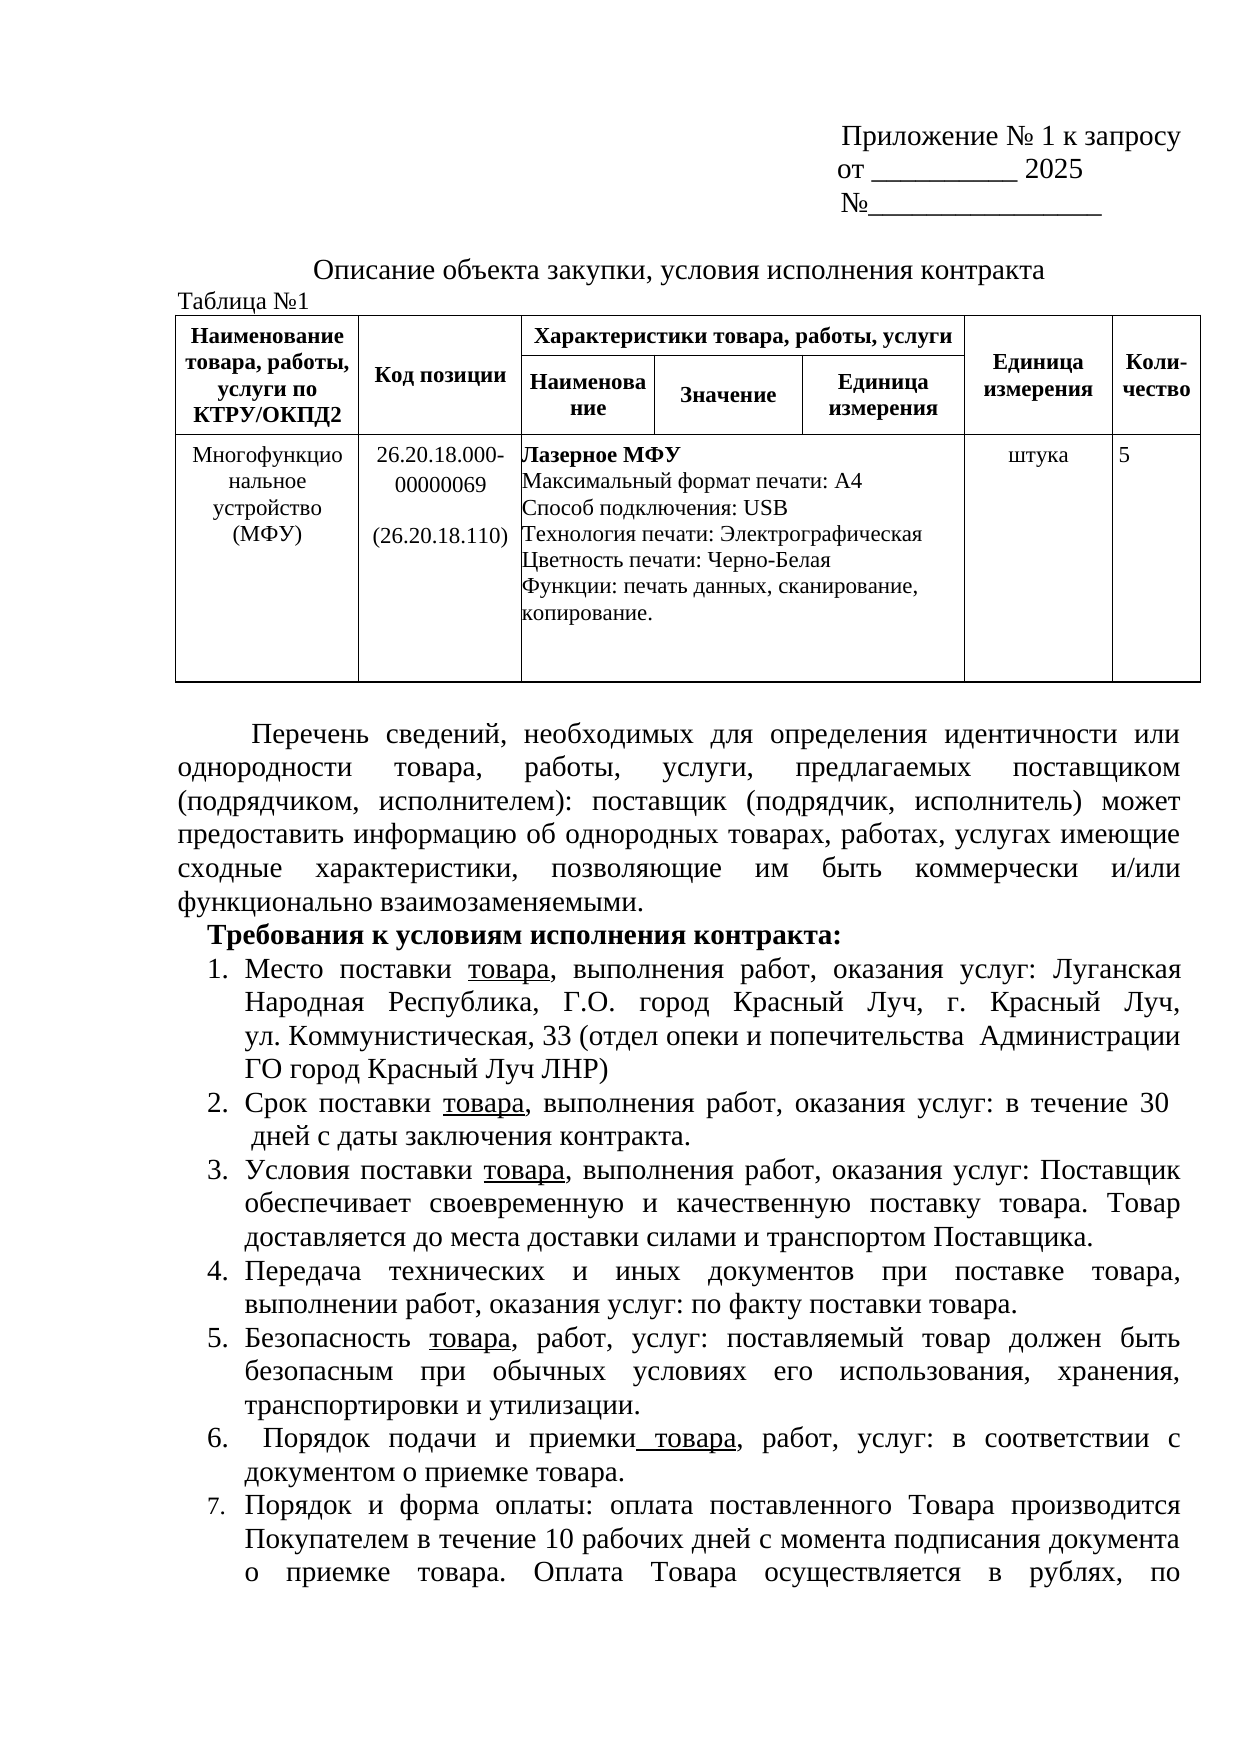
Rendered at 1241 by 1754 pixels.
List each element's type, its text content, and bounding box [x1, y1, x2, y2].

table_header Код позиции [359, 316, 521, 433]
text от __________ 2025 [177, 152, 1181, 185]
text Приложение № 1 к запросу [177, 118, 1181, 152]
text №________________ [177, 185, 1181, 219]
text Таблица №1 [177, 286, 1181, 314]
table_cell 5 [1113, 435, 1200, 681]
table_header Характеристики товара, работы, услуги [522, 316, 964, 354]
table_cell 26.20.18.000-00000069 (26.20.18.110) [359, 435, 521, 681]
table_cell Единица измерения [803, 356, 964, 433]
text Описание объекта закупки, условия исполнения контракта [177, 252, 1181, 286]
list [207, 1487, 1181, 1588]
table_cell Значение [655, 356, 802, 433]
list Условия поставки товара, выполнения работ, оказания услуг: Поставщик обеспечивает своевременную и качественную поставку товара. Товар доставляется до места доставки силами и транспортом Поставщика. [207, 1152, 1181, 1253]
table_header Наименование товара, работы, услуги по КТРУ/ОКПД2 [176, 316, 358, 433]
table_cell Многофункцио нальное устройство (МФУ) [176, 435, 358, 681]
table_header Единица измерения [965, 316, 1112, 433]
text Перечень сведений, необходимых для определения идентичности или однородности товара, работы, услуги, предлагаемых поставщиком (подрядчиком, исполнителем): поставщик (подрядчик, исполнитель) может предоставить информацию об однородных товарах, работах, услугах имеющие сходные характеристики, позволяющие им быть коммерчески и/или функционально взаимозаменяемыми. [177, 716, 1181, 917]
text Требования к условиям исполнения контракта: [177, 917, 1181, 951]
list Безопасность товара, работ, услуг: поставляемый товар должен быть безопасным при обычных условиях его использования, хранения, транспортировки и утилизации. [207, 1320, 1181, 1420]
list Место поставки товара, выполнения работ, оказания услуг: Луганская Народная Республика, Г.О. город Красный Луч, г. Красный Луч, ул. Коммунистическая, 33 (отдел опеки и попечительства Администрации ГО город Красный Луч ЛНР) [207, 951, 1181, 1085]
list Передача технических и иных документов при поставке товара, выполнении работ, оказания услуг: по факту поставки товара. [207, 1253, 1181, 1320]
list Порядок подачи и приемки товара, работ, услуг: в соответствии с документом о приемке товара. [207, 1420, 1181, 1487]
table_header Коли-чество [1113, 316, 1200, 433]
table_cell Лазерное МФУ Максимальный формат печати: А4 Способ подключения: USB Технология печати: Электрографическая Цветность печати: Черно-Белая Функции: печать данных, сканирование, копирование. [522, 435, 964, 681]
table_cell Наименование [522, 356, 654, 433]
table_cell штука [965, 435, 1112, 681]
list Срок поставки товара, выполнения работ, оказания услуг: в течение 30 дней с даты заключения контракта. [207, 1085, 1181, 1152]
